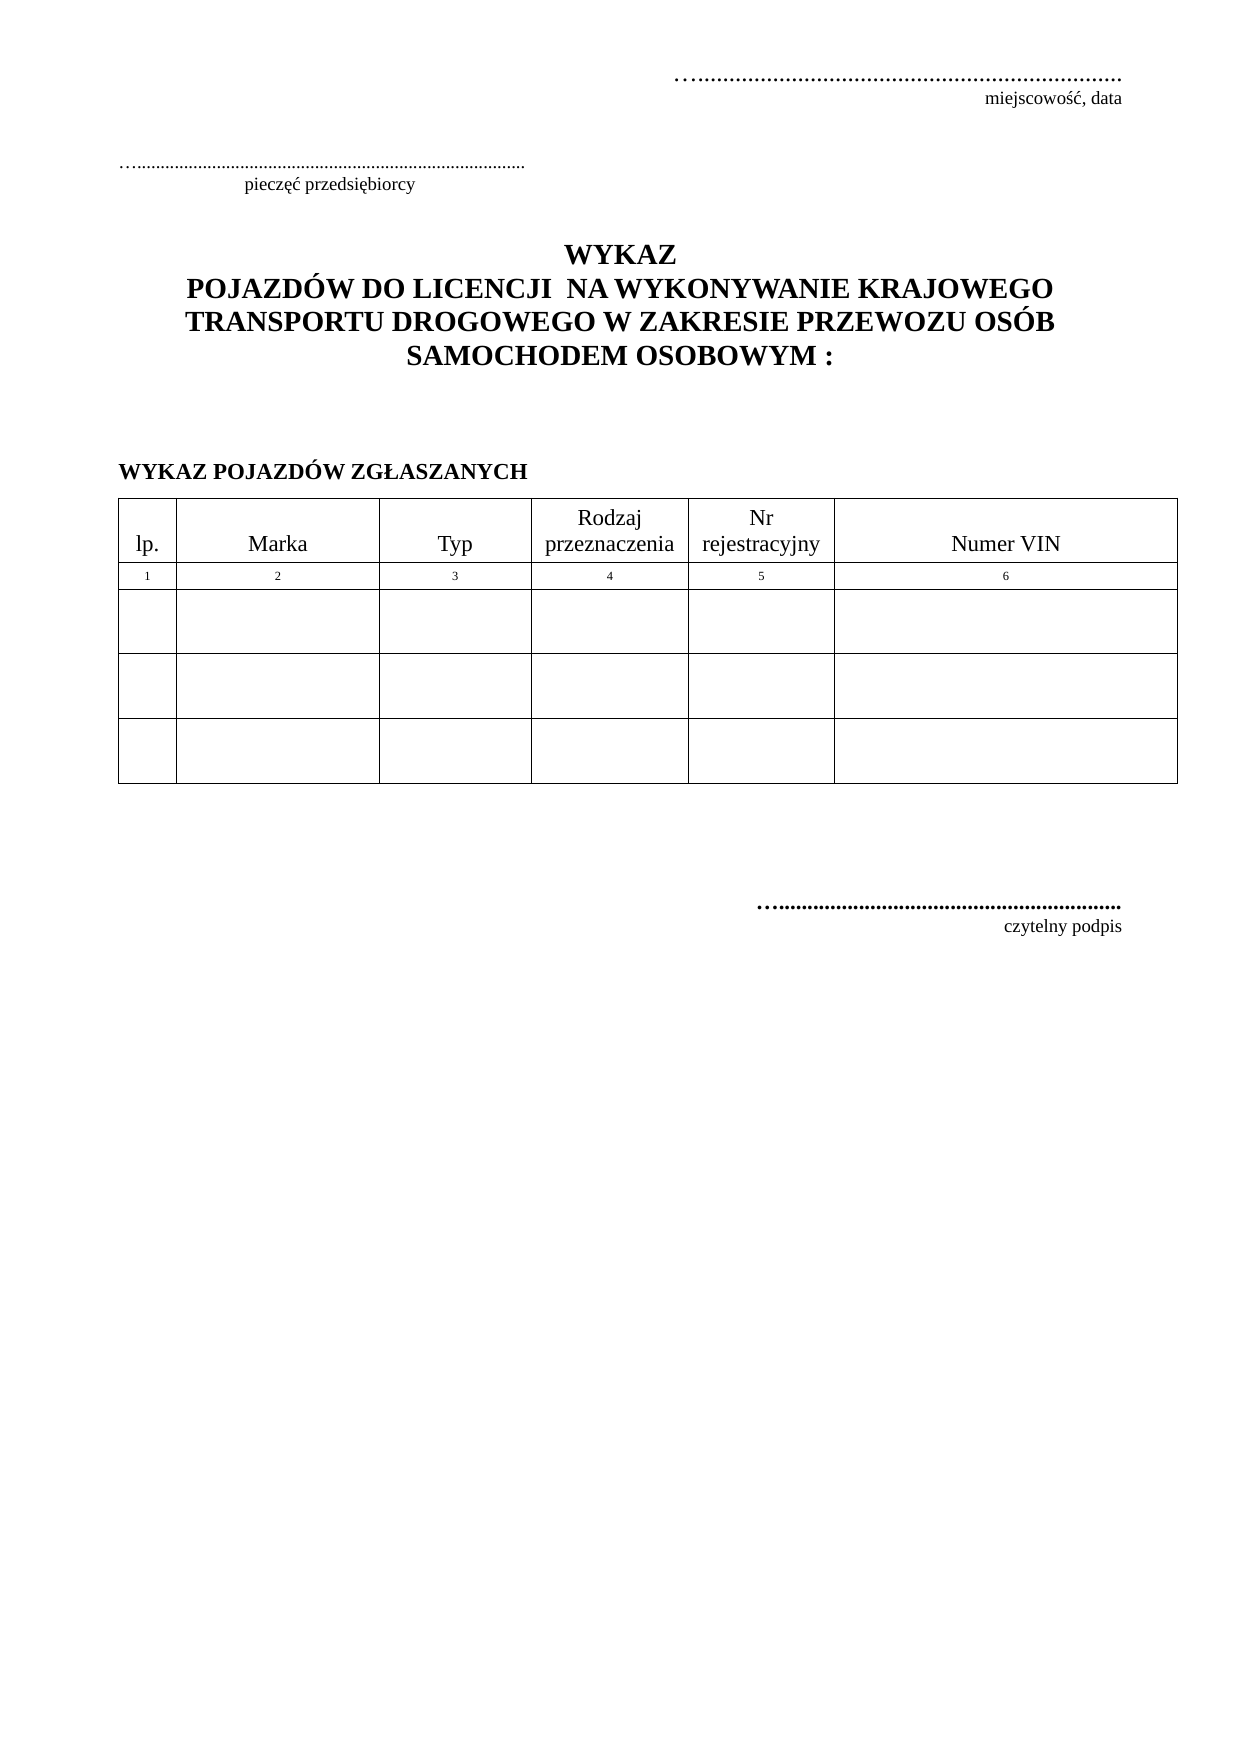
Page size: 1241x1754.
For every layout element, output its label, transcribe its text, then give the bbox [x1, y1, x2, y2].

text …............................................................ [118, 888, 1122, 915]
table_cell [119, 719, 176, 782]
text czytelny podpis [118, 915, 1122, 936]
table_cell [835, 590, 1177, 653]
table_cell [532, 654, 688, 718]
text WYKAZ POJAZDÓW ZGŁASZANYCH [118, 458, 1122, 484]
table_cell [380, 719, 531, 782]
table_cell [835, 719, 1177, 782]
table_cell 4 [532, 563, 688, 588]
table_header Marka [177, 499, 379, 562]
table_cell [119, 654, 176, 718]
table_header Rodzaj przeznaczenia [532, 499, 688, 562]
text ….................................................................... [118, 58, 1122, 87]
table_cell [689, 654, 834, 718]
table_cell [532, 590, 688, 653]
table_cell [380, 654, 531, 718]
table_cell 2 [177, 563, 379, 588]
text WYKAZ [118, 237, 1122, 271]
table_cell 3 [380, 563, 531, 588]
table_header Numer VIN [835, 499, 1177, 562]
table_header lp. [119, 499, 176, 562]
table_cell 5 [689, 563, 834, 588]
text POJAZDÓW DO LICENCJI NA WYKONYWANIE KRAJOWEGO TRANSPORTU DROGOWEGO W ZAKRESIE PRZEWOZU OSÓB SAMOCHODEM OSOBOWYM : [118, 271, 1122, 372]
text pieczęć przedsiębiorcy [118, 173, 1122, 194]
table_cell [532, 719, 688, 782]
table_cell 1 [119, 563, 176, 588]
table_cell [380, 590, 531, 653]
table_cell [177, 654, 379, 718]
table_header Typ [380, 499, 531, 562]
table_cell [689, 590, 834, 653]
table_cell [689, 719, 834, 782]
text miejscowość, data [118, 87, 1122, 108]
text …................................................................................... [118, 151, 1122, 173]
table_header Nr rejestracyjny [689, 499, 834, 562]
table_cell [119, 590, 176, 653]
table_cell [177, 590, 379, 653]
table_cell [177, 719, 379, 782]
table_cell 6 [835, 563, 1177, 588]
table_cell [835, 654, 1177, 718]
